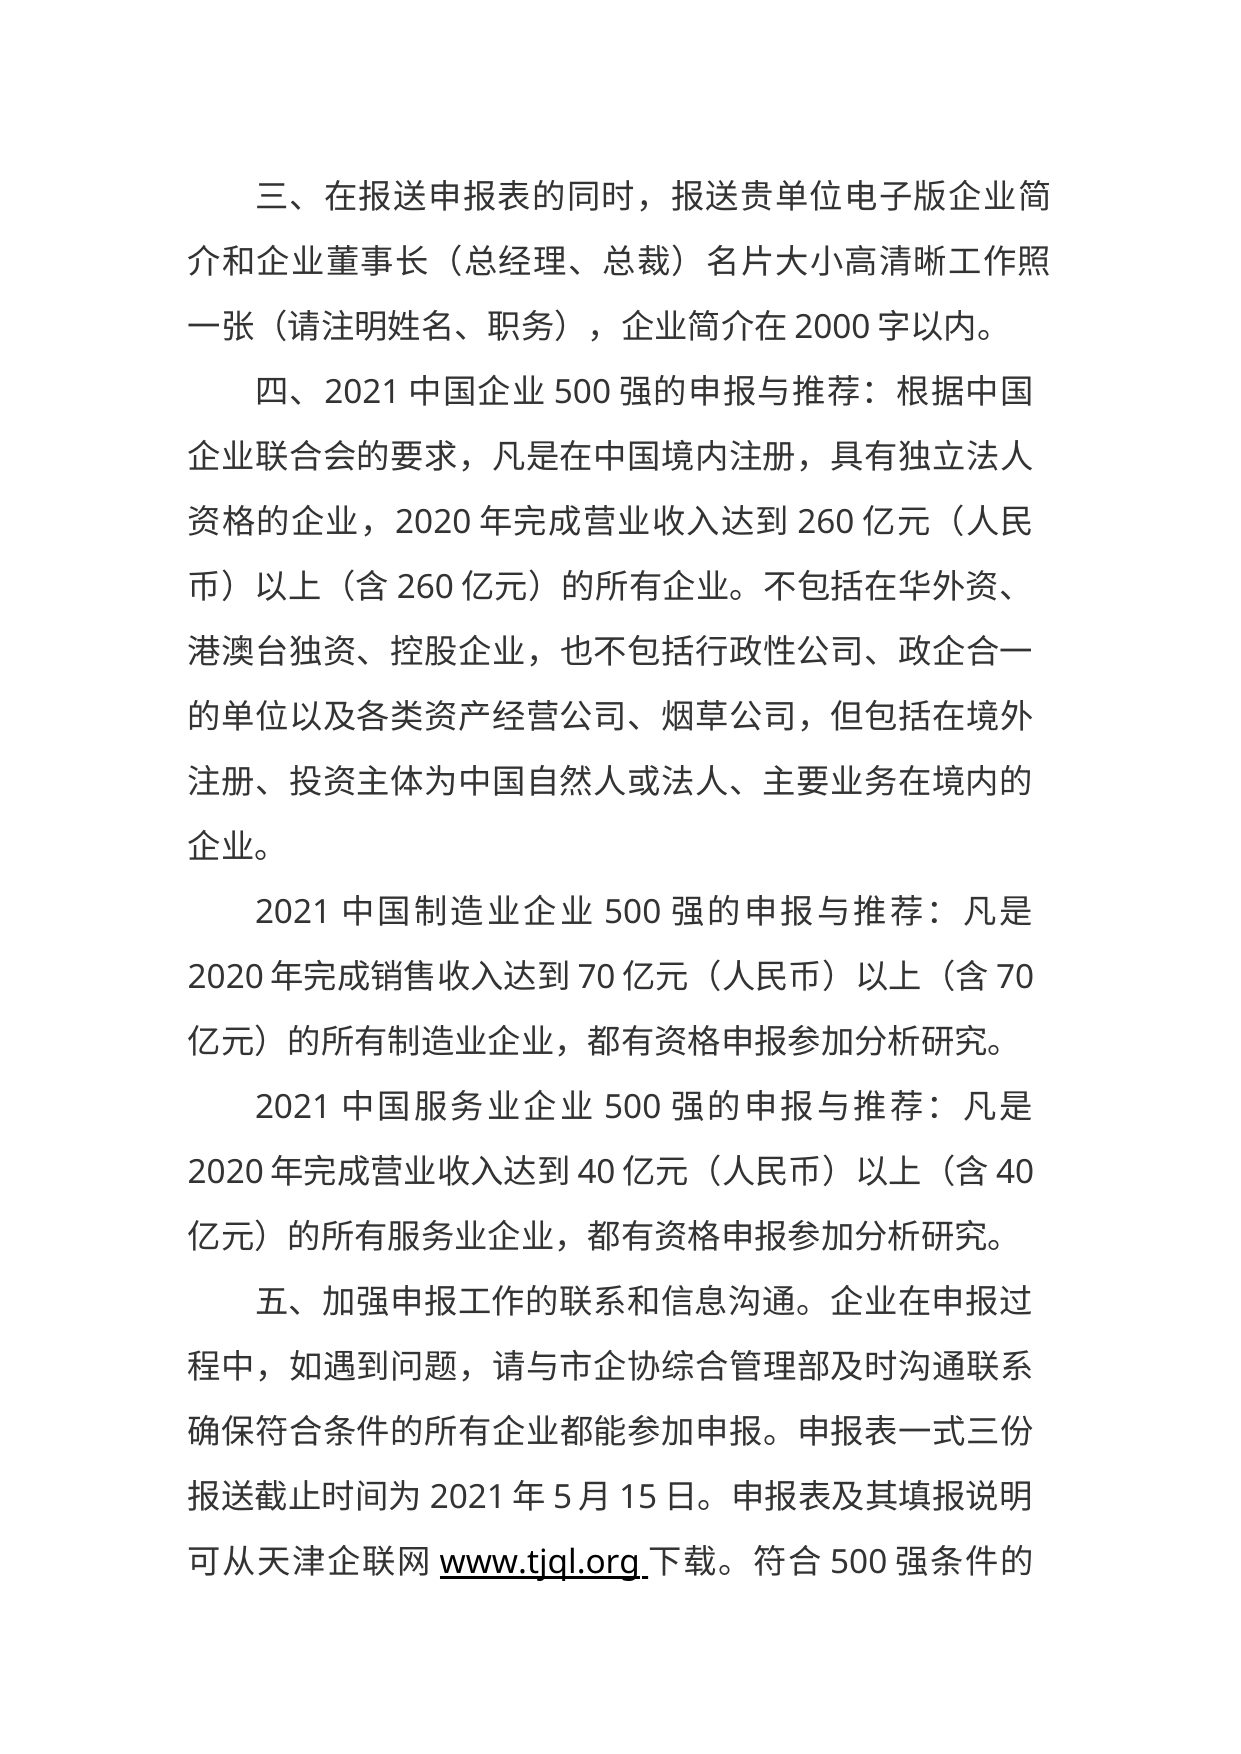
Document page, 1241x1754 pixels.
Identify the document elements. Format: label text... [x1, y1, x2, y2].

text 2021中国制造业企业500强的申报与推荐：凡是2020年完成销售收入达到70亿元（人民币）以上（含70亿元）的所有制造业企业，都有资格申报参加分析研究。 [187, 877, 1034, 1072]
text 2021中国服务业企业500强的申报与推荐：凡是2020年完成营业收入达到40亿元（人民币）以上（含40亿元）的所有服务业企业，都有资格申报参加分析研究。 [187, 1072, 1034, 1267]
text 四、2021中国企业500强的申报与推荐：根据中国企业联合会的要求，凡是在中国境内注册，具有独立法人资格的企业，2020年完成营业收入达到260亿元（人民币）以上（含260亿元）的所有企业。不包括在华外资、港澳台独资、控股企业，也不包括行政性公司、政企合一的单位以及各类资产经营公司、烟草公司，但包括在境外注册、投资主体为中国自然人或法人、主要业务在境内的企业。 [187, 357, 1034, 877]
text 三、在报送申报表的同时，报送贵单位电子版企业简介和企业董事长（总经理、总裁）名片大小高清晰工作照一张（请注明姓名、职务），企业简介在2000字以内。 [187, 162, 1053, 357]
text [187, 1267, 1034, 1592]
